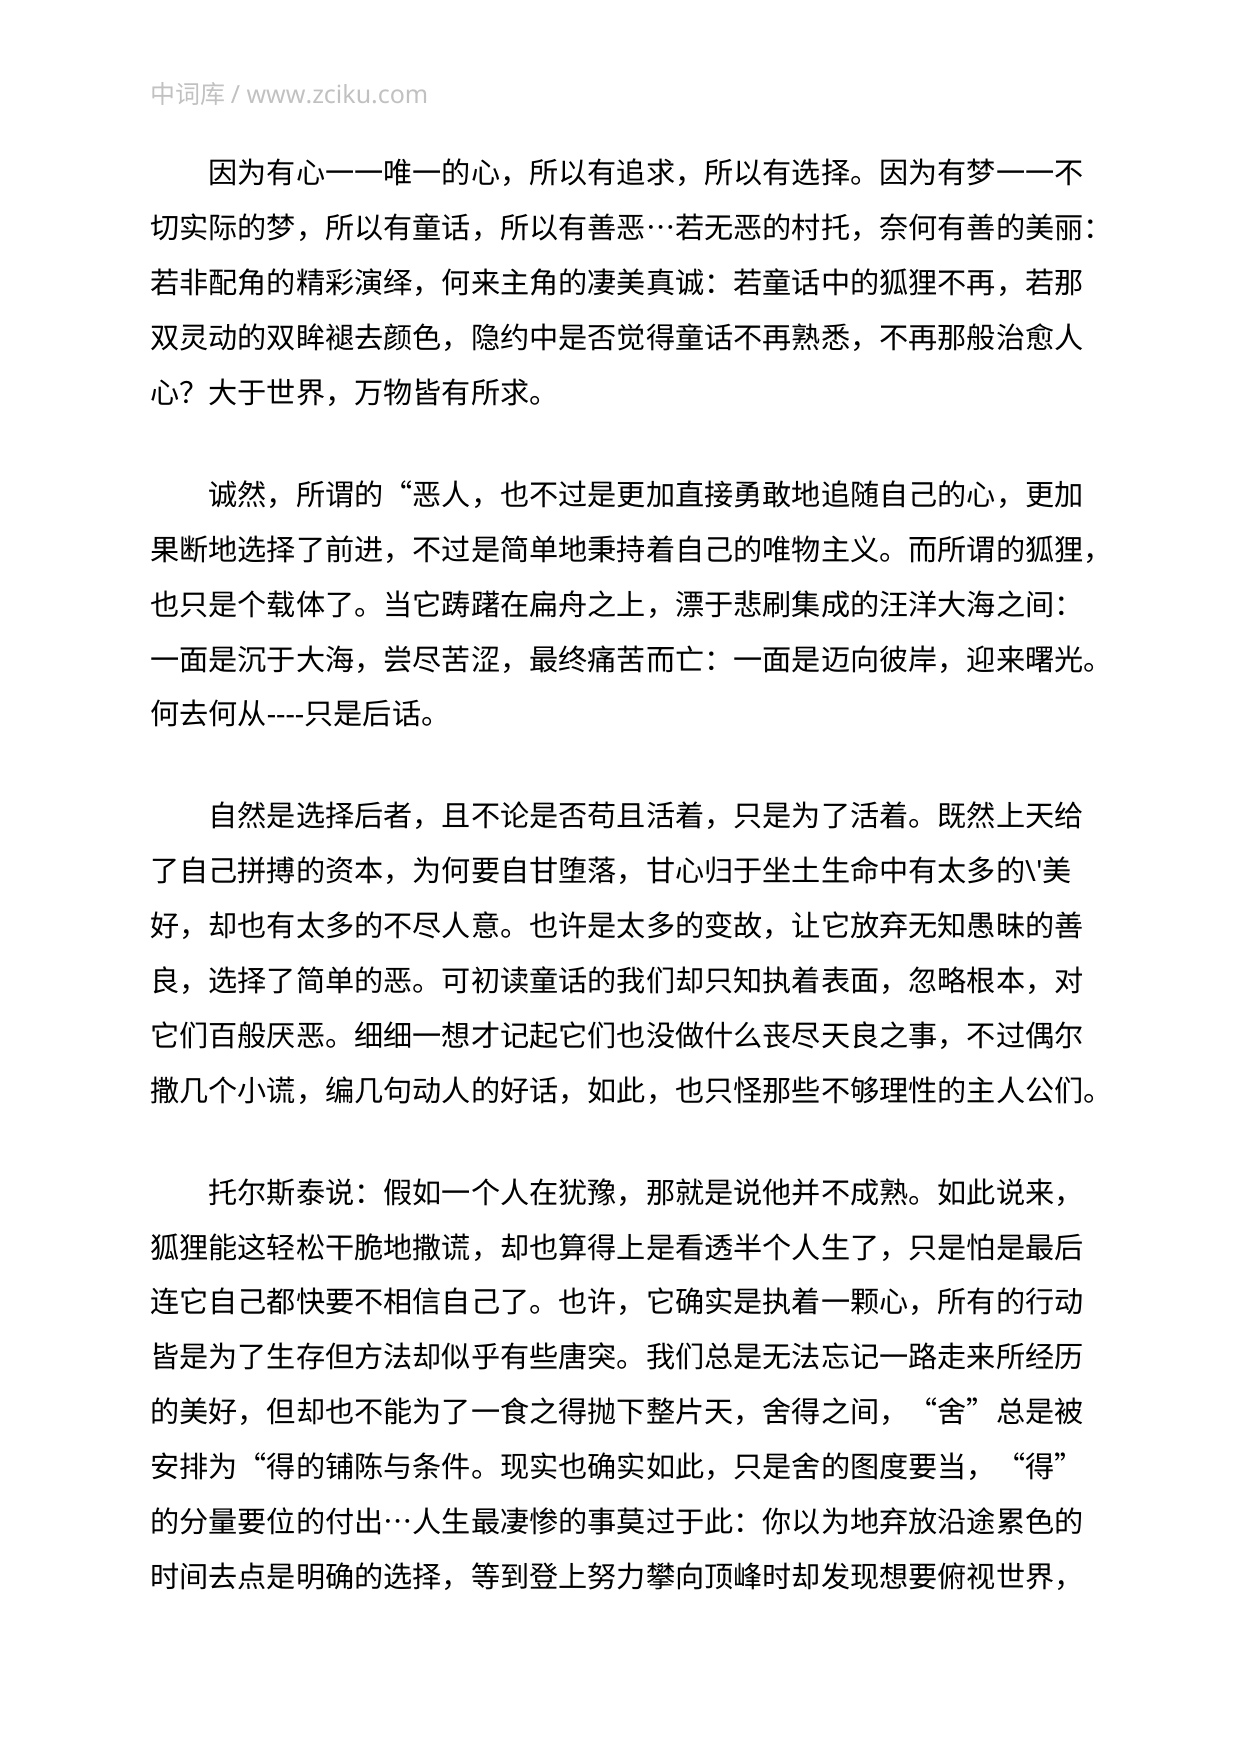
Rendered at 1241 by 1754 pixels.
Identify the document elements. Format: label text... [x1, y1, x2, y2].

text 自然是选择后者，且不论是否苟且活着，只是为了活着。既然上天给了自己拼搏的资本，为何要自甘堕落，甘心归于坐土生命中有太多的\'美好，却也有太多的不尽人意。也许是太多的变故，让它放弃无知愚昧的善良，选择了简单的恶。可初读童话的我们却只知执着表面，忽略根本，对它们百般厌恶。细细一想才记起它们也没做什么丧尽天良之事，不过偶尔撒几个小谎，编几句动人的好话，如此，也只怪那些不够理性的主人公们。 [150, 793, 1090, 1110]
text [150, 1169, 1090, 1596]
text 因为有心一一唯一的心，所以有追求，所以有选择。因为有梦一一不切实际的梦，所以有童话，所以有善恶…若无恶的村托，奈何有善的美丽：若非配角的精彩演绎，何来主角的凄美真诚：若童话中的狐狸不再，若那双灵动的双眸褪去颜色，隐约中是否觉得童话不再熟悉，不再那般治愈人心？大于世界，万物皆有所求。 [150, 150, 1090, 412]
text 诚然，所谓的“恶人，也不过是更加直接勇敢地追随自己的心，更加果断地选择了前进，不过是简单地秉持着自己的唯物主义。而所谓的狐狸，也只是个载体了。当它踌躇在扁舟之上，漂于悲刷集成的汪洋大海之间：一面是沉于大海，尝尽苦涩，最终痛苦而亡：一面是迈向彼岸，迎来曙光。何去何从----只是后话。 [150, 471, 1090, 733]
